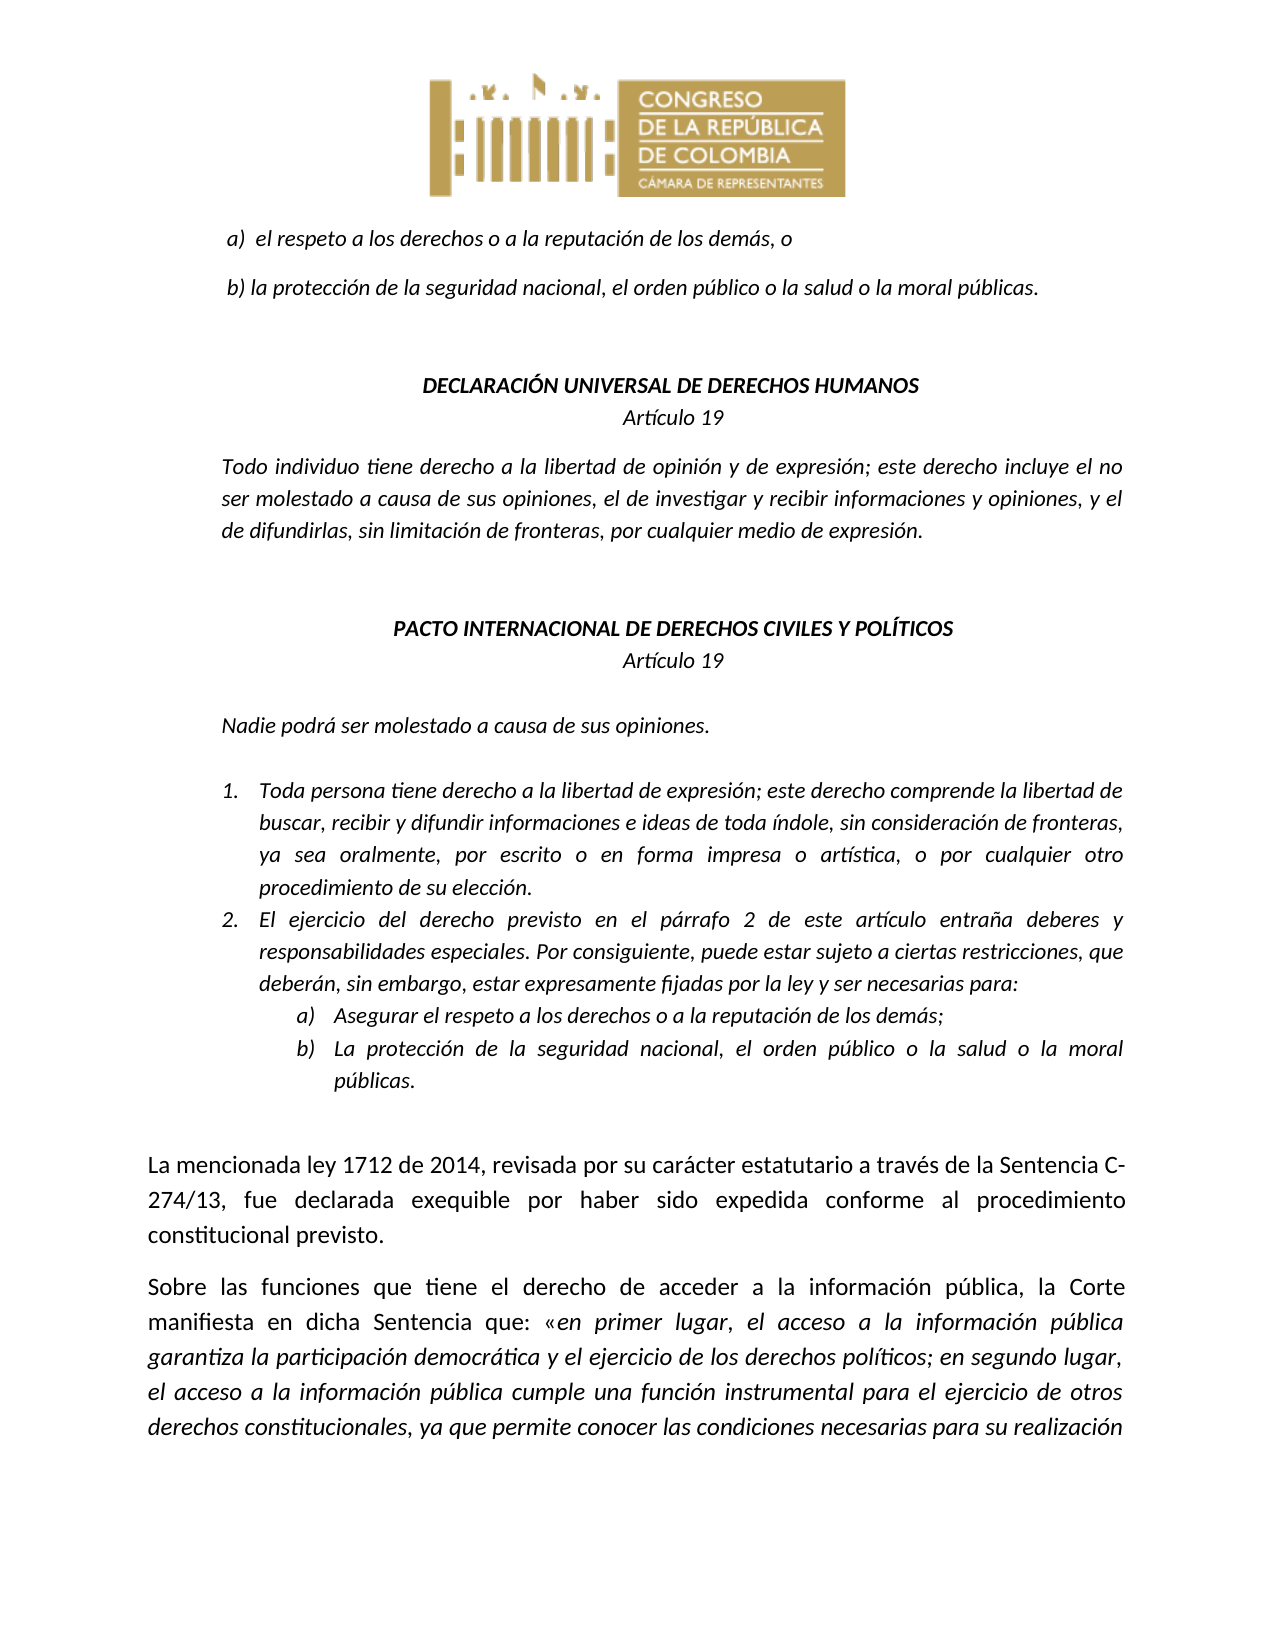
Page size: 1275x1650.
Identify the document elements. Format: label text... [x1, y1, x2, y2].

text PACTO INTERNACIONAL DE DERECHOS CIVILES Y POLÍTICOS Artículo 19 [221, 614, 1127, 674]
list La protección de la seguridad nacional, el orden público o la salud o la moral públicas. [296, 1034, 1127, 1094]
text La mencionada ley 1712 de 2014, revisada por su carácter estatutario a través de la Sentencia C-274/13, fue declarada exequible por haber sido expedida conforme al procedimiento constitucional previsto. [148, 1150, 1127, 1250]
picture [429, 73, 846, 197]
text Nadie podrá ser molestado a causa de sus opiniones. [221, 711, 1127, 739]
text b) la protección de la seguridad nacional, el orden público o la salud o la moral públicas. [221, 273, 1127, 301]
list El ejercicio del derecho previsto en el párrafo 2 de este artículo entraña deberes y responsabilidades especiales. Por consiguiente, puede estar sujeto a ciertas restricciones, que deberán, sin embargo, estar expresamente fijadas por la ley y ser necesarias para: [221, 905, 1127, 997]
text DECLARACIÓN UNIVERSAL DE DERECHOS HUMANOS Artículo 19 [221, 371, 1127, 431]
text a) el respeto a los derechos o a la reputación de los demás, o [221, 224, 1127, 252]
list Asegurar el respeto a los derechos o a la reputación de los demás; [296, 1001, 1127, 1029]
text Todo individuo tiene derecho a la libertad de opinión y de expresión; este derecho incluye el no ser molestado a causa de sus opiniones, el de investigar y recibir informaciones y opiniones, y el de difundirlas, sin limitación de fronteras, por cualquier medio de expresión. [221, 452, 1127, 544]
list Toda persona tiene derecho a la libertad de expresión; este derecho comprende la libertad de buscar, recibir y difundir informaciones e ideas de toda índole, sin consideración de fronteras, ya sea oralmente, por escrito o en forma impresa o artística, o por cualquier otro procedimiento de su elección. [221, 776, 1127, 901]
